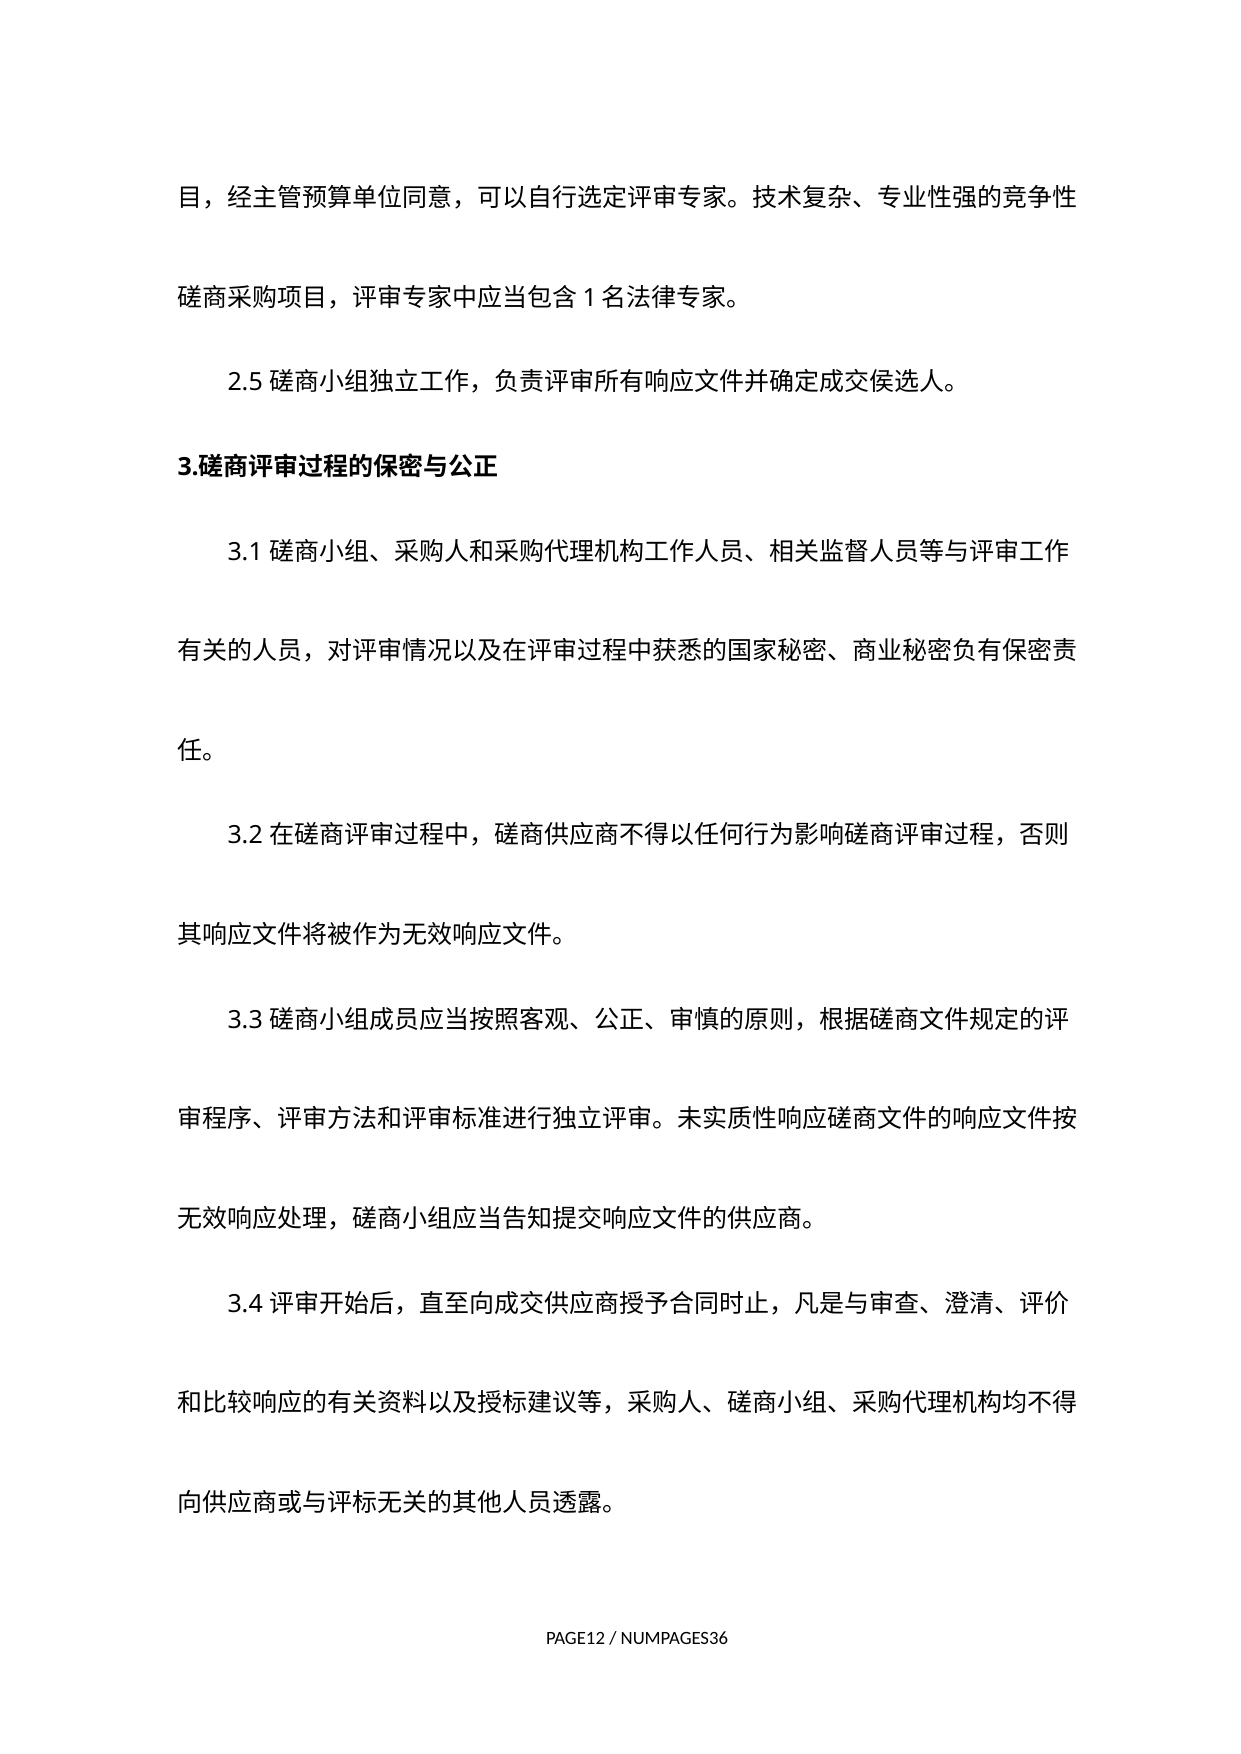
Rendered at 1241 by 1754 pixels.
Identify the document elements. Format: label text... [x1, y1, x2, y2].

subtitle 3.磋商评审过程的保密与公正 [177, 431, 1092, 498]
text 3.3 磋商小组成员应当按照客观、公正、审慎的原则，根据磋商文件规定的评审程序、评审方法和评审标准进行独立评审。未实质性响应磋商文件的响应文件按无效响应处理，磋商小组应当告知提交响应文件的供应商。 [177, 984, 1092, 1250]
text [177, 162, 1092, 329]
text 3.1 磋商小组、采购人和采购代理机构工作人员、相关监督人员等与评审工作有关的人员，对评审情况以及在评审过程中获悉的国家秘密、商业秘密负有保密责任。 [177, 516, 1092, 782]
text 3.4 评审开始后，直至向成交供应商授予合同时止，凡是与审查、澄清、评价和比较响应的有关资料以及授标建议等，采购人、磋商小组、采购代理机构均不得向供应商或与评标无关的其他人员透露。 [177, 1268, 1092, 1534]
text 3.2 在磋商评审过程中，磋商供应商不得以任何行为影响磋商评审过程，否则其响应文件将被作为无效响应文件。 [177, 800, 1092, 966]
text 2.5 磋商小组独立工作，负责评审所有响应文件并确定成交侯选人。 [177, 347, 1092, 413]
